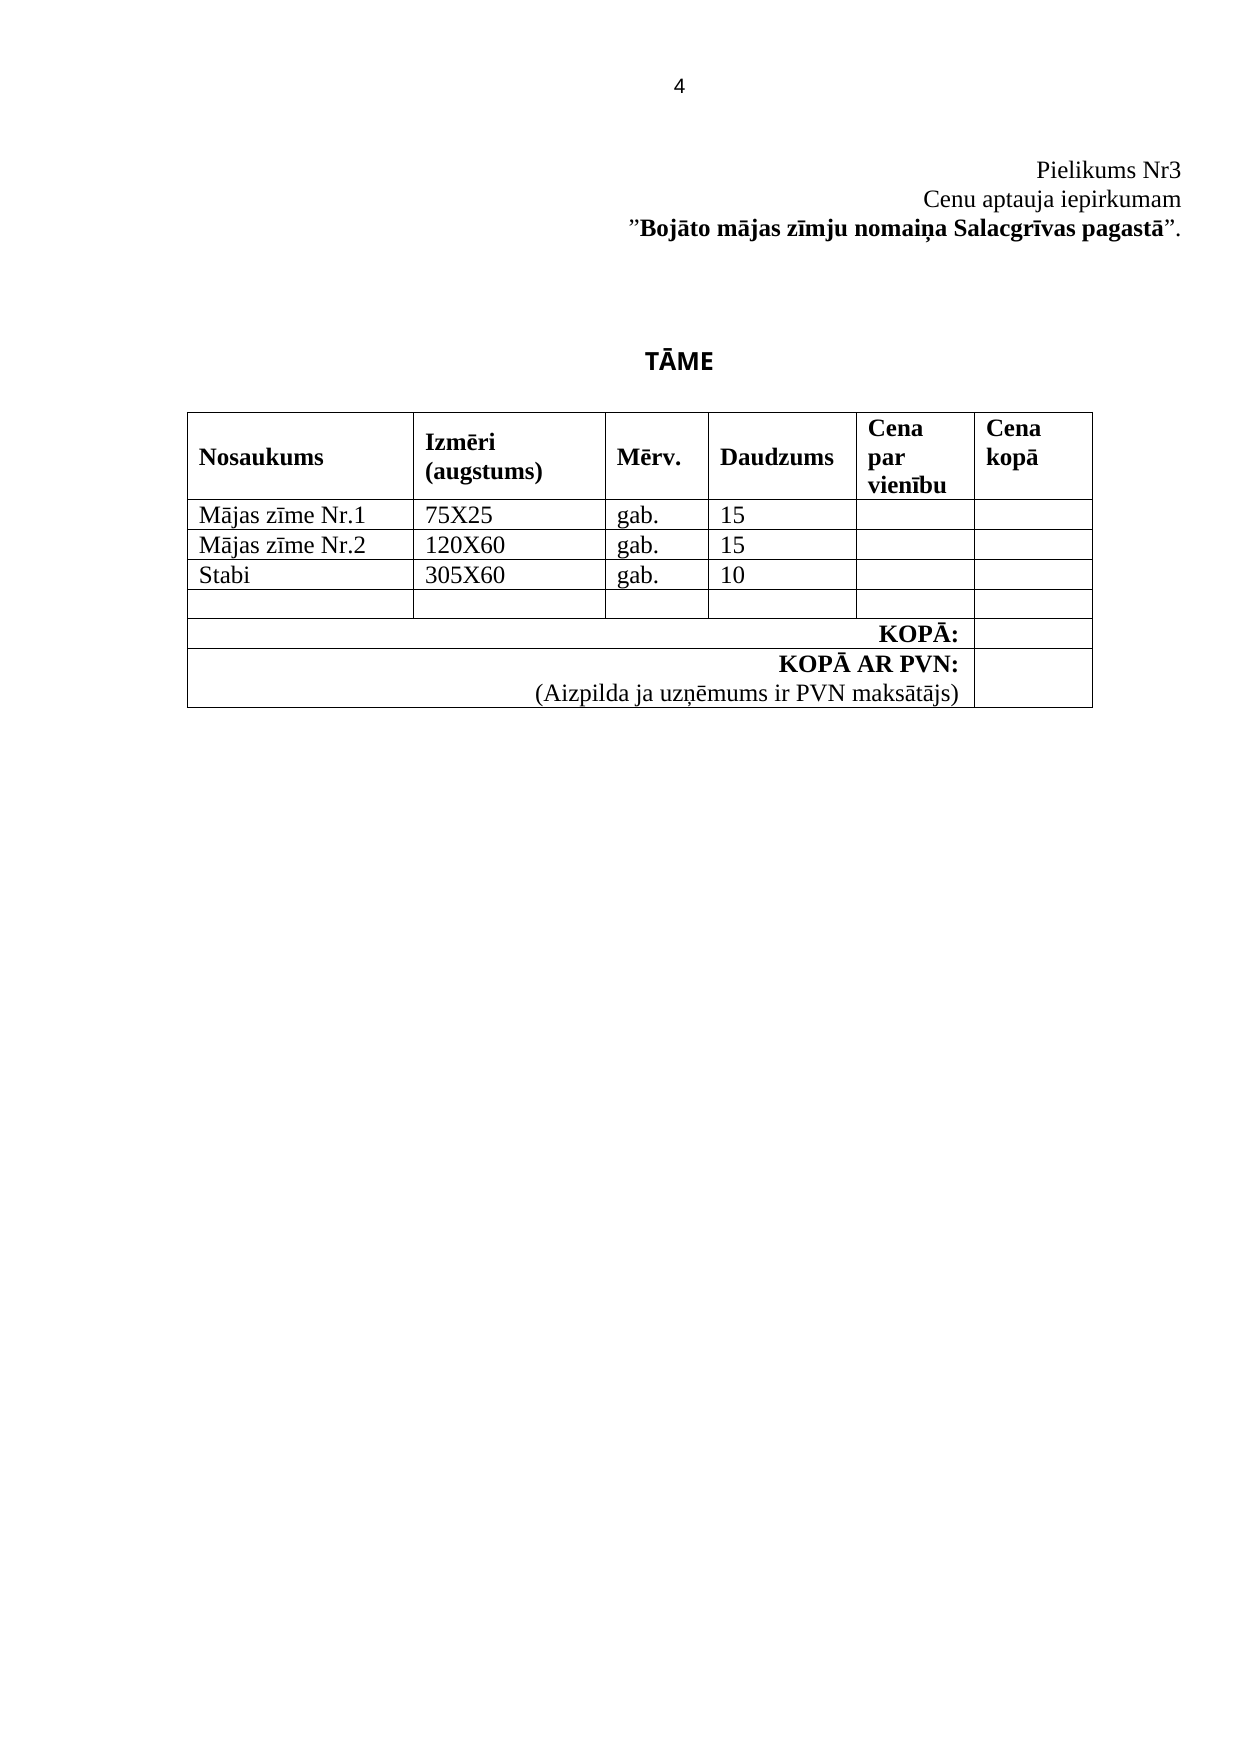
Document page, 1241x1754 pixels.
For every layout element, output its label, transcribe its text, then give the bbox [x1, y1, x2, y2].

table_cell 15 [709, 500, 856, 529]
table_cell [188, 590, 413, 618]
table_header Cena par vienību [857, 413, 974, 499]
table_cell 10 [709, 560, 856, 588]
table_header Cena kopā [975, 413, 1092, 499]
table_header Daudzums [709, 413, 856, 499]
table_cell [975, 619, 1092, 648]
table_cell KOPĀ AR PVN: (Aizpilda ja uzņēmums ir PVN maksātājs) [188, 649, 974, 707]
table_cell 15 [709, 530, 856, 559]
table_cell gab. [606, 500, 708, 529]
table_cell [975, 530, 1092, 559]
text ”Bojāto mājas zīmju nomaiņa Salacgrīvas pagastā”. [177, 213, 1181, 242]
table_cell Mājas zīme Nr.2 [188, 530, 413, 559]
table_header Nosaukums [188, 413, 413, 499]
table_header Mērv. [606, 413, 708, 499]
table_cell [975, 590, 1092, 618]
table_cell KOPĀ: [188, 619, 974, 648]
table_cell 75X25 [414, 500, 605, 529]
table_cell gab. [606, 560, 708, 588]
table_cell [709, 590, 856, 618]
table_cell [857, 560, 974, 588]
table_header Izmēri (augstums) [414, 413, 605, 499]
text Cenu aptauja iepirkumam [177, 184, 1181, 213]
text TĀME [177, 344, 1181, 378]
table_cell Mājas zīme Nr.1 [188, 500, 413, 529]
table_cell 120X60 [414, 530, 605, 559]
table_cell [606, 590, 708, 618]
table_cell [975, 560, 1092, 588]
table_cell Stabi [188, 560, 413, 588]
table_cell [857, 500, 974, 529]
text Pielikums Nr3 [177, 155, 1181, 184]
table_cell [414, 590, 605, 618]
table_cell [975, 500, 1092, 529]
table_cell [857, 530, 974, 559]
table_cell [857, 590, 974, 618]
table_cell [975, 649, 1092, 707]
table_cell 305X60 [414, 560, 605, 588]
table_cell gab. [606, 530, 708, 559]
